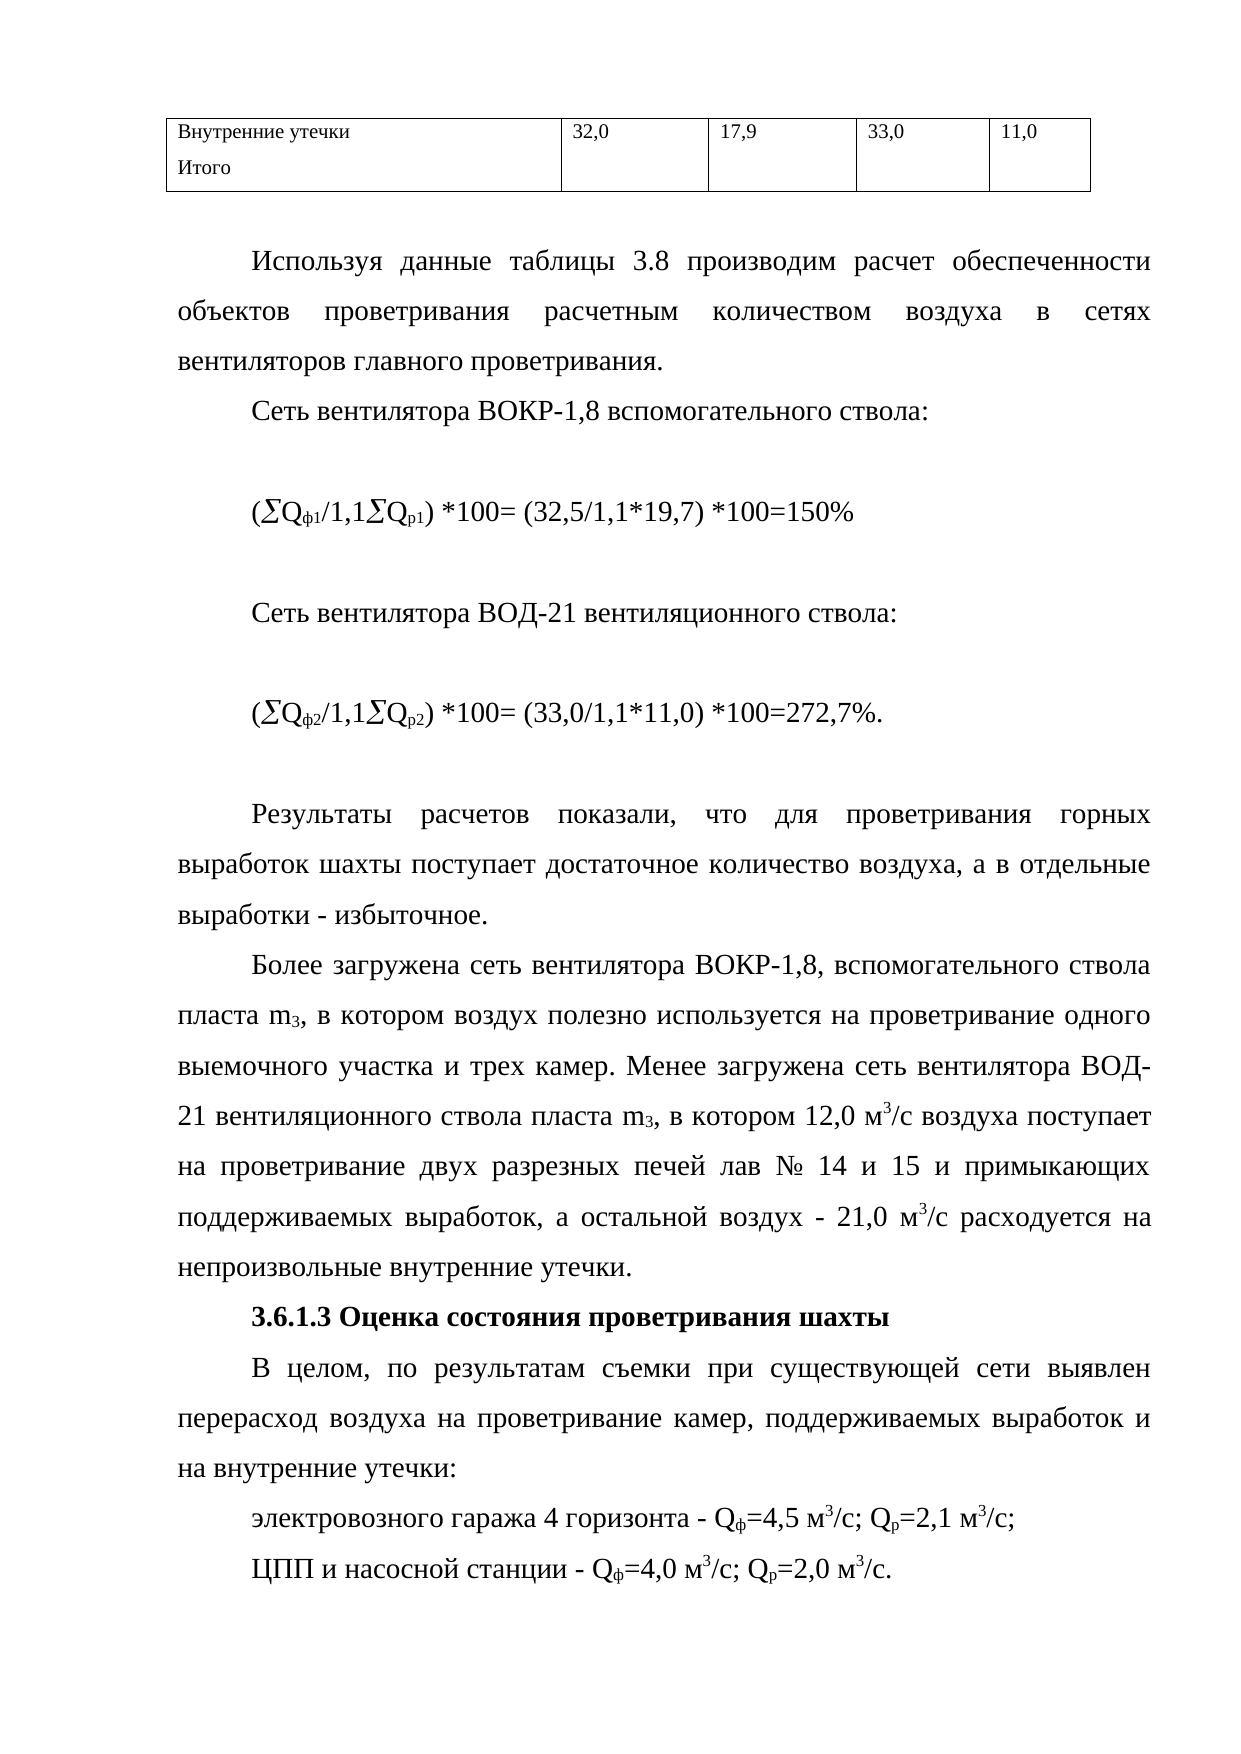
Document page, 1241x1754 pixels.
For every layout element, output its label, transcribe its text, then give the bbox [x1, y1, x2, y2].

text Сеть вентилятора ВОКР-1,8 вспомогательного ствола: [177, 393, 1152, 427]
text 3.6.1.3 Оценка состояния проветривания шахты [177, 1299, 1152, 1333]
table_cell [709, 119, 856, 191]
text ЦПП и насосной станции - Qф=4,0 м3/с; Qр=2,0 м3/с. [177, 1551, 1152, 1584]
text Используя данные таблицы 3.8 производим расчет обеспеченности объектов проветривания расчетным количеством воздуха в сетях вентиляторов главного проветривания. [177, 243, 1152, 377]
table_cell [562, 119, 708, 191]
text Результаты расчетов показали, что для проветривания горных выработок шахты поступает достаточное количество воздуха, а в отдельные выработки - избыточное. [177, 796, 1152, 930]
table_cell - 12,0 21,0 33,0 [857, 119, 989, 191]
text (Qф2/1,1Qр2) *100= (33,0/1,1*11,0) *100=272,7%. [177, 696, 1152, 729]
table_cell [167, 119, 561, 191]
text (Qф1/1,1Qр1) *100= (32,5/1,1*19,7) *100=150% [177, 494, 1152, 528]
text Сеть вентилятора ВОД-21 вентиляционного ствола: [177, 595, 1152, 628]
table_cell - 9,4 1,6 11,0 [990, 119, 1090, 191]
text электровозного гаража 4 горизонта - Qф=4,5 м3/с; Qр=2,1 м3/с; [177, 1501, 1152, 1534]
text В целом, по результатам съемки при существующей сети выявлен перерасход воздуха на проветривание камер, поддерживаемых выработок и на внутренние утечки: [177, 1350, 1152, 1484]
text Более загружена сеть вентилятора ВОКР-1,8, вспомогательного ствола пласта m3, в котором воздух полезно используется на проветривание одного выемочного участка и трех камер. Менее загружена сеть вентилятора ВОД-21 вентиляционного ствола пласта m3, в котором 12,0 м3/с воздуха поступает на проветривание двух разрезных печей лав № 14 и 15 и примыкающих поддерживаемых выработок, а остальной воздух - 21,0 м3/с расходуется на непроизвольные внутренние утечки. [177, 947, 1152, 1283]
